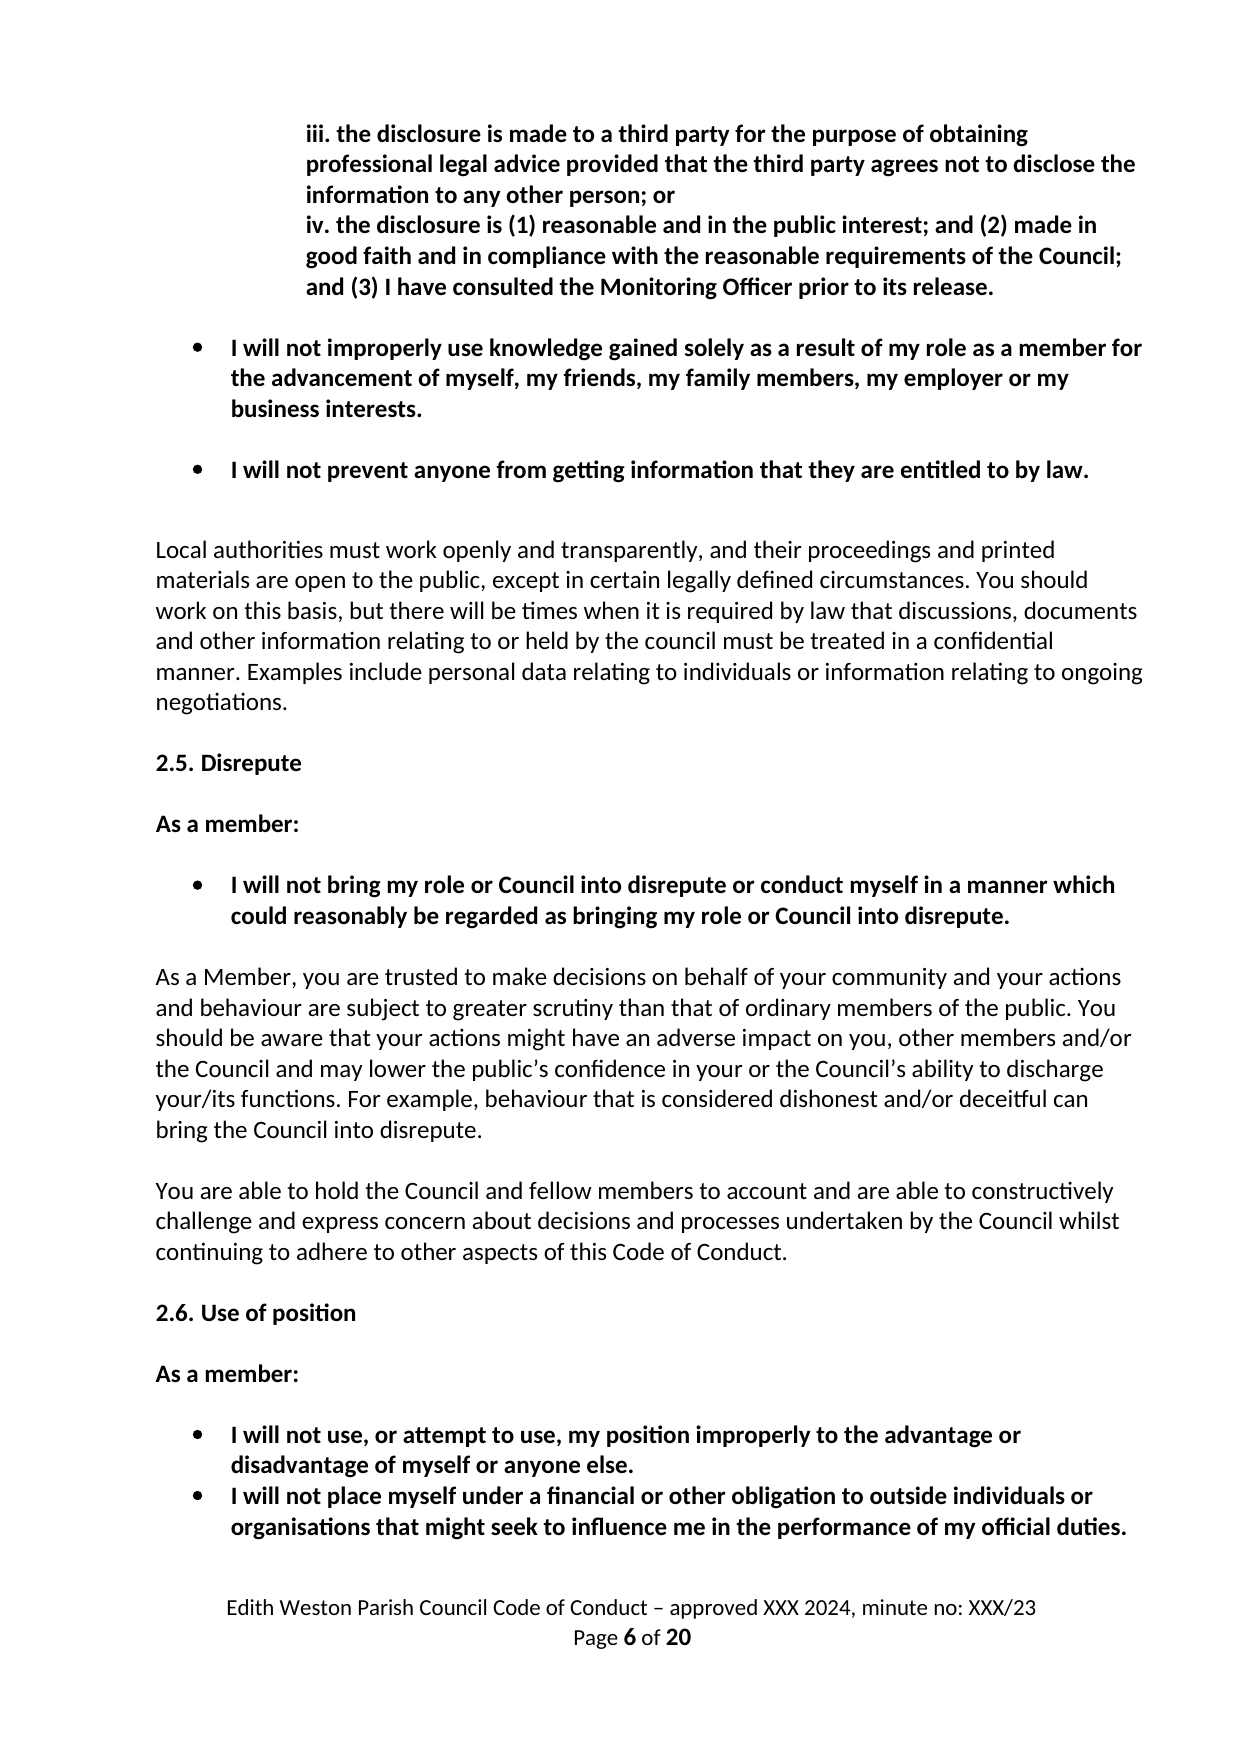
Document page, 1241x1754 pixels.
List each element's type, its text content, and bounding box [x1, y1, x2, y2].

list I will not place myself under a financial or other obligation to outside individuals or organisations that might seek to influence me in the performance of my official duties. [193, 1480, 1146, 1541]
list I will not prevent anyone from getting information that they are entitled to by law. [193, 454, 1146, 484]
text As a Member, you are trusted to make decisions on behalf of your community and your actions and behaviour are subject to greater scrutiny than that of ordinary members of the public. You should be aware that your actions might have an adverse impact on you, other members and/or the Council and may lower the public’s confidence in your or the Council’s ability to discharge your/its functions. For example, behaviour that is considered dishonest and/or deceitful can bring the Council into disrepute. [155, 961, 1146, 1144]
list Disrepute [156, 748, 1146, 778]
text Local authorities must work openly and transparently, and their proceedings and printed materials are open to the public, except in certain legally defined circumstances. You should work on this basis, but there will be times when it is required by law that discussions, documents and other information relating to or held by the council must be treated in a confidential manner. Examples include personal data relating to individuals or information relating to ongoing negotiations. [155, 534, 1146, 717]
list I will not bring my role or Council into disrepute or conduct myself in a manner which could reasonably be regarded as bringing my role or Council into disrepute. [193, 870, 1146, 931]
list I will not improperly use knowledge gained solely as a result of my role as a member for the advancement of myself, my friends, my family members, my employer or my business interests. [193, 332, 1146, 423]
text You are able to hold the Council and fellow members to account and are able to constructively challenge and express concern about decisions and processes undertaken by the Council whilst continuing to adhere to other aspects of this Code of Conduct. [155, 1175, 1146, 1266]
list I will not use, or attempt to use, my position improperly to the advantage or disadvantage of myself or anyone else. [193, 1419, 1146, 1480]
list Use of position [156, 1297, 1146, 1327]
list As a member: [156, 809, 1146, 839]
list iii. the disclosure is made to a third party for the purpose of obtaining professional legal advice provided that the third party agrees not to disclose the information to any other person; or [306, 118, 1146, 210]
text As a member: [155, 1358, 1146, 1388]
list iv. the disclosure is (1) reasonable and in the public interest; and (2) made in good faith and in compliance with the reasonable requirements of the Council; and (3) I have consulted the Monitoring Officer prior to its release. [306, 210, 1146, 301]
